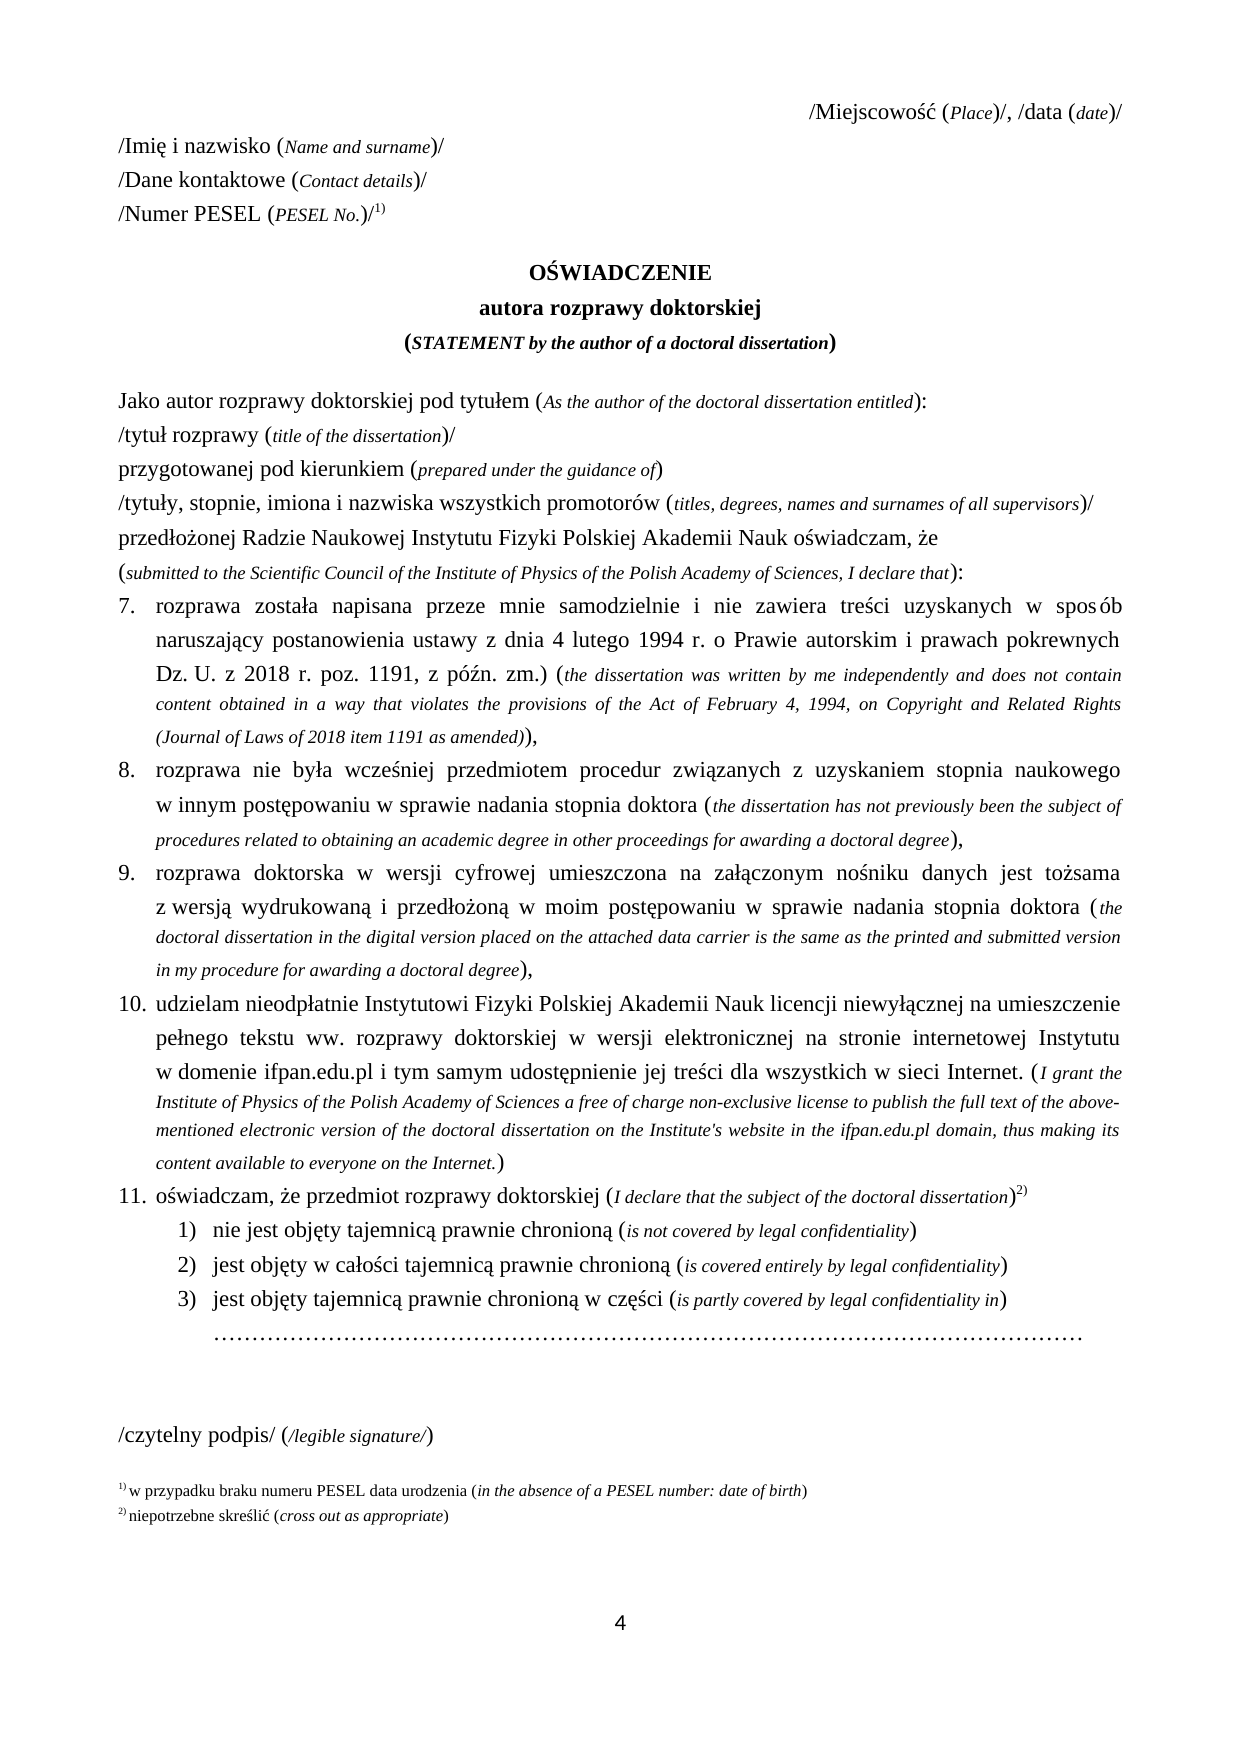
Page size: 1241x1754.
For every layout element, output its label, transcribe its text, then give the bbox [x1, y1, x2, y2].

list rozprawa doktorska w wersji cyfrowej umieszczona na załączonym nośniku danych jest tożsama z wersją wydrukowaną i przedłożoną w moim postępowaniu w sprawie nadania stopnia doktora (the doctoral dissertation in the digital version placed on the attached data carrier is the same as the printed and submitted version in my procedure for awarding a doctoral degree), [118, 859, 1122, 982]
text przygotowanej pod kierunkiem (prepared under the guidance of) [118, 455, 1122, 482]
text /tytuł rozprawy (title of the dissertation)/ [118, 421, 1122, 447]
text /tytuły, stopnie, imiona i nazwiska wszystkich promotorów (titles, degrees, names and surnames of all supervisors)/ [118, 489, 1122, 516]
text /Miejscowość (Place)/, /data (date)/ [118, 98, 1122, 124]
text przedłożonej Radzie Naukowej Instytutu Fizyki Polskiej Akademii Nauk oświadczam, że [118, 523, 1122, 550]
text (submitted to the Scientific Council of the Institute of Physics of the Polish Academy of Sciences, I declare that): [118, 558, 1122, 584]
text 1) w przypadku braku numeru PESEL data urodzenia (in the absence of a PESEL number: date of birth) [118, 1481, 1122, 1500]
text autora rozprawy doktorskiej [118, 294, 1122, 320]
list jest objęty w całości tajemnicą prawnie chronioną (is covered entirely by legal confidentiality) [177, 1251, 1122, 1277]
text /Dane kontaktowe (Contact details)/ [118, 166, 1122, 193]
text (STATEMENT by the author of a doctoral dissertation) [118, 328, 1122, 354]
text 2) niepotrzebne skreślić (cross out as appropriate) [118, 1505, 1122, 1524]
list rozprawa została napisana przeze mnie samodzielnie i nie zawiera treści uzyskanych w sposób naruszający postanowienia ustawy z dnia 4 lutego 1994 r. o Prawie autorskim i prawach pokrewnych Dz. U. z 2018 r. poz. 1191, z późn. zm.) (the dissertation was written by me independently and does not contain content obtained in a way that violates the provisions of the Act of February 4, 1994, on Copyright and Related Rights (Journal of Laws of 2018 item 1191 as amended)), [118, 592, 1122, 749]
list nie jest objęty tajemnicą prawnie chronioną (is not covered by legal confidentiality) [177, 1216, 1122, 1243]
text OŚWIADCZENIE [118, 259, 1122, 286]
list jest objęty tajemnicą prawnie chronioną w części (is partly covered by legal confidentiality in) [177, 1285, 1122, 1311]
text /Imię i nazwisko (Name and surname)/ [118, 132, 1122, 158]
text /czytelny podpis/ (/legible signature/) [118, 1421, 1122, 1448]
text …………………………………………………………………………………………………… [213, 1319, 1122, 1345]
text Jako autor rozprawy doktorskiej pod tytułem (As the author of the doctoral dissertation entitled): [118, 387, 1122, 413]
list rozprawa nie była wcześniej przedmiotem procedur związanych z uzyskaniem stopnia naukowego w innym postępowaniu w sprawie nadania stopnia doktora (the dissertation has not previously been the subject of procedures related to obtaining an academic degree in other proceedings for awarding a doctoral degree), [118, 757, 1122, 851]
text /Numer PESEL (PESEL No.)/1) [118, 200, 1122, 227]
list oświadczam, że przedmiot rozprawy doktorskiej (I declare that the subject of the doctoral dissertation)2) [118, 1182, 1122, 1209]
list udzielam nieodpłatnie Instytutowi Fizyki Polskiej Akademii Nauk licencji niewyłącznej na umieszczenie pełnego tekstu ww. rozprawy doktorskiej w wersji elektronicznej na stronie internetowej Instytutu w domenie ifpan.edu.pl i tym samym udostępnienie jej treści dla wszystkich w sieci Internet. (I grant the Institute of Physics of the Polish Academy of Sciences a free of charge non-exclusive license to publish the full text of the above-mentioned electronic version of the doctoral dissertation on the Institute's website in the ifpan.edu.pl domain, thus making its content available to everyone on the Internet.) [118, 989, 1122, 1174]
